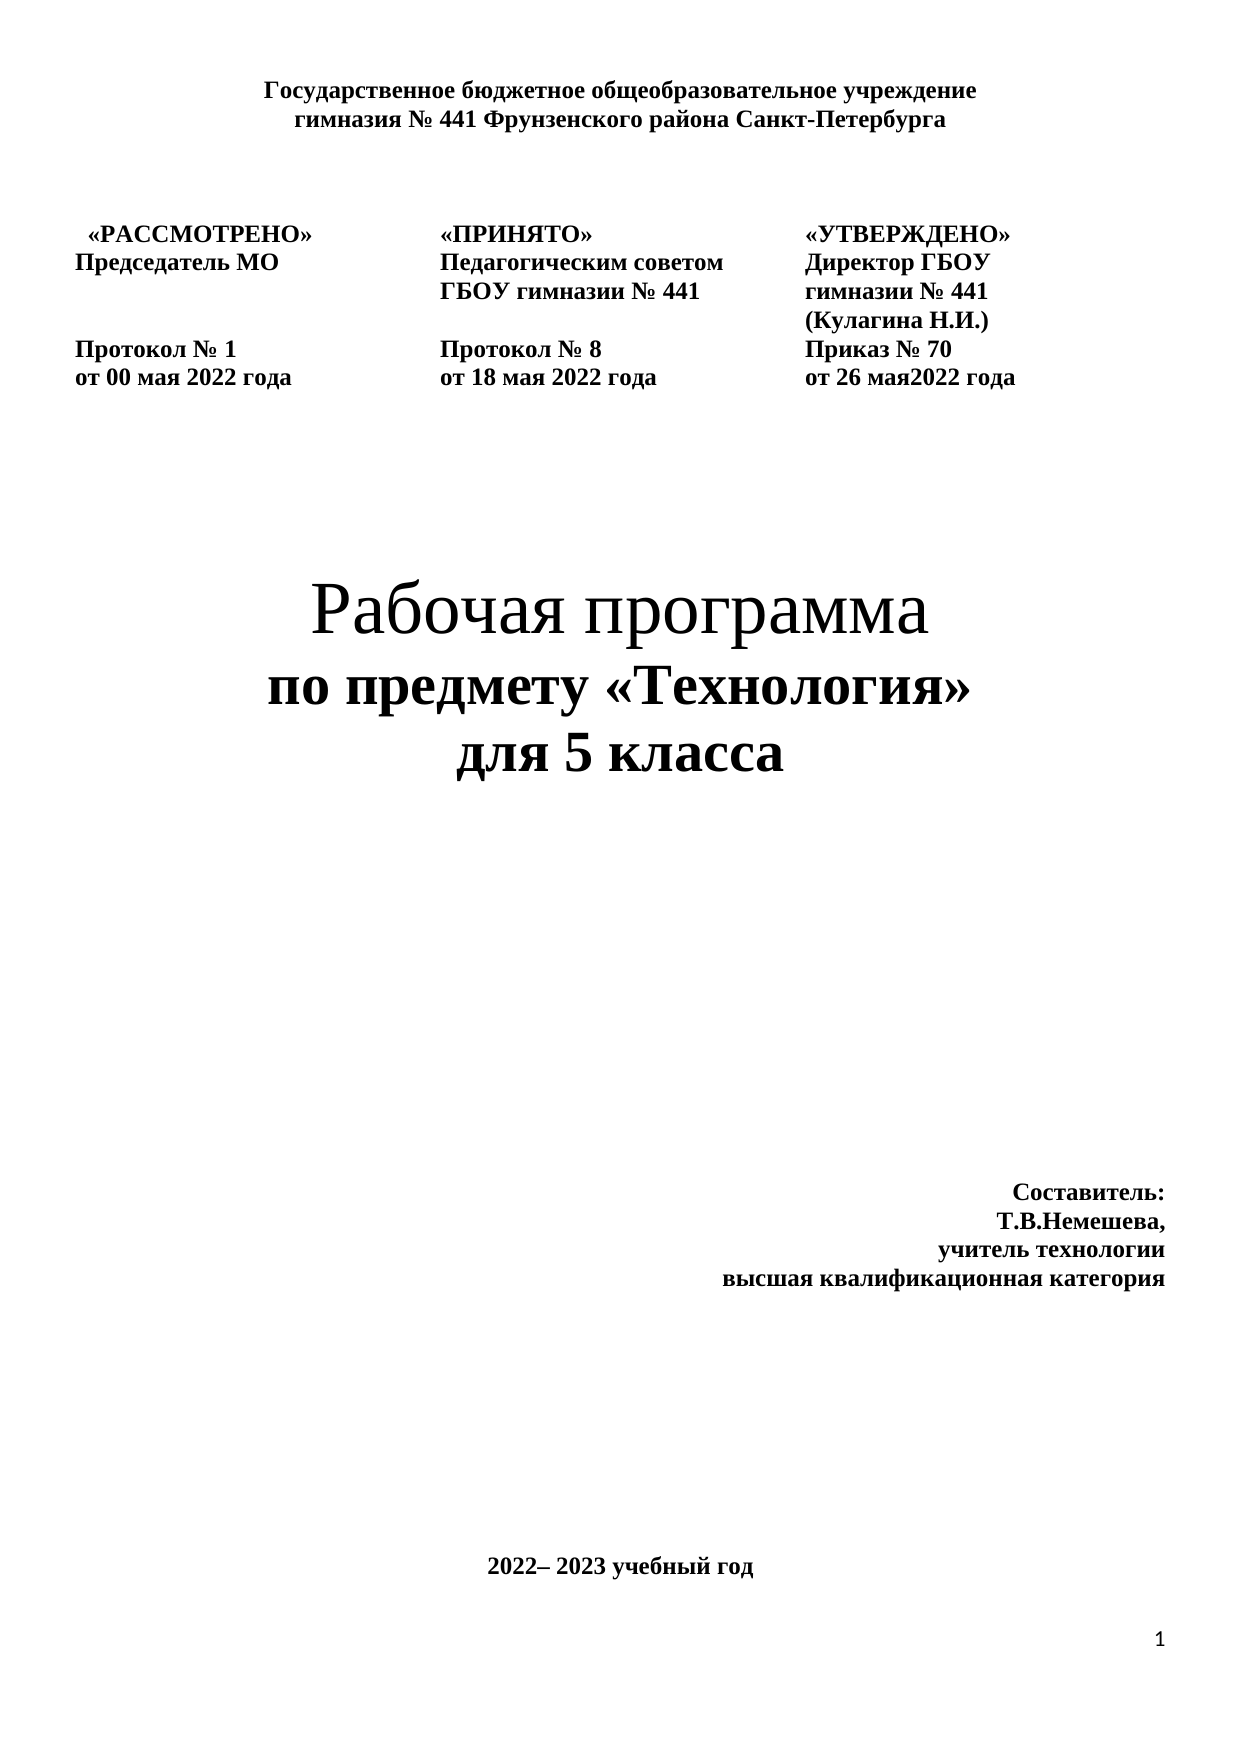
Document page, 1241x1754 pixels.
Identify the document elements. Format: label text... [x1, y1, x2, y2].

text для 5 класса [75, 717, 1165, 784]
table_header «УТВЕРЖДЕНО» Директор ГБОУ гимназии № 441 (Кулагина Н.И.) Приказ № 70 от 26 мая2022 года [794, 219, 1158, 391]
text высшая квалификационная категория [75, 1263, 1165, 1292]
text учитель технологии [75, 1234, 1165, 1263]
text Т.В.Немешева, [75, 1206, 1165, 1234]
table_header «РАССМОТРЕНО» Председатель МО Протокол № 1 от 00 мая 2022 года [64, 219, 429, 391]
text 2022– 2023 учебный год [75, 1551, 1165, 1579]
table_header «ПРИНЯТО» Педагогическим советом ГБОУ гимназии № 441 Протокол № 8 от 18 мая 2022 года [429, 219, 793, 391]
text Рабочая программа [75, 564, 1165, 650]
text по предмету «Технология» [75, 650, 1165, 717]
text Государственное бюджетное общеобразовательное учреждение [75, 75, 1165, 104]
text гимназия № 441 Фрунзенского района Санкт-Петербурга [75, 104, 1165, 132]
text Составитель: [75, 1177, 1165, 1206]
